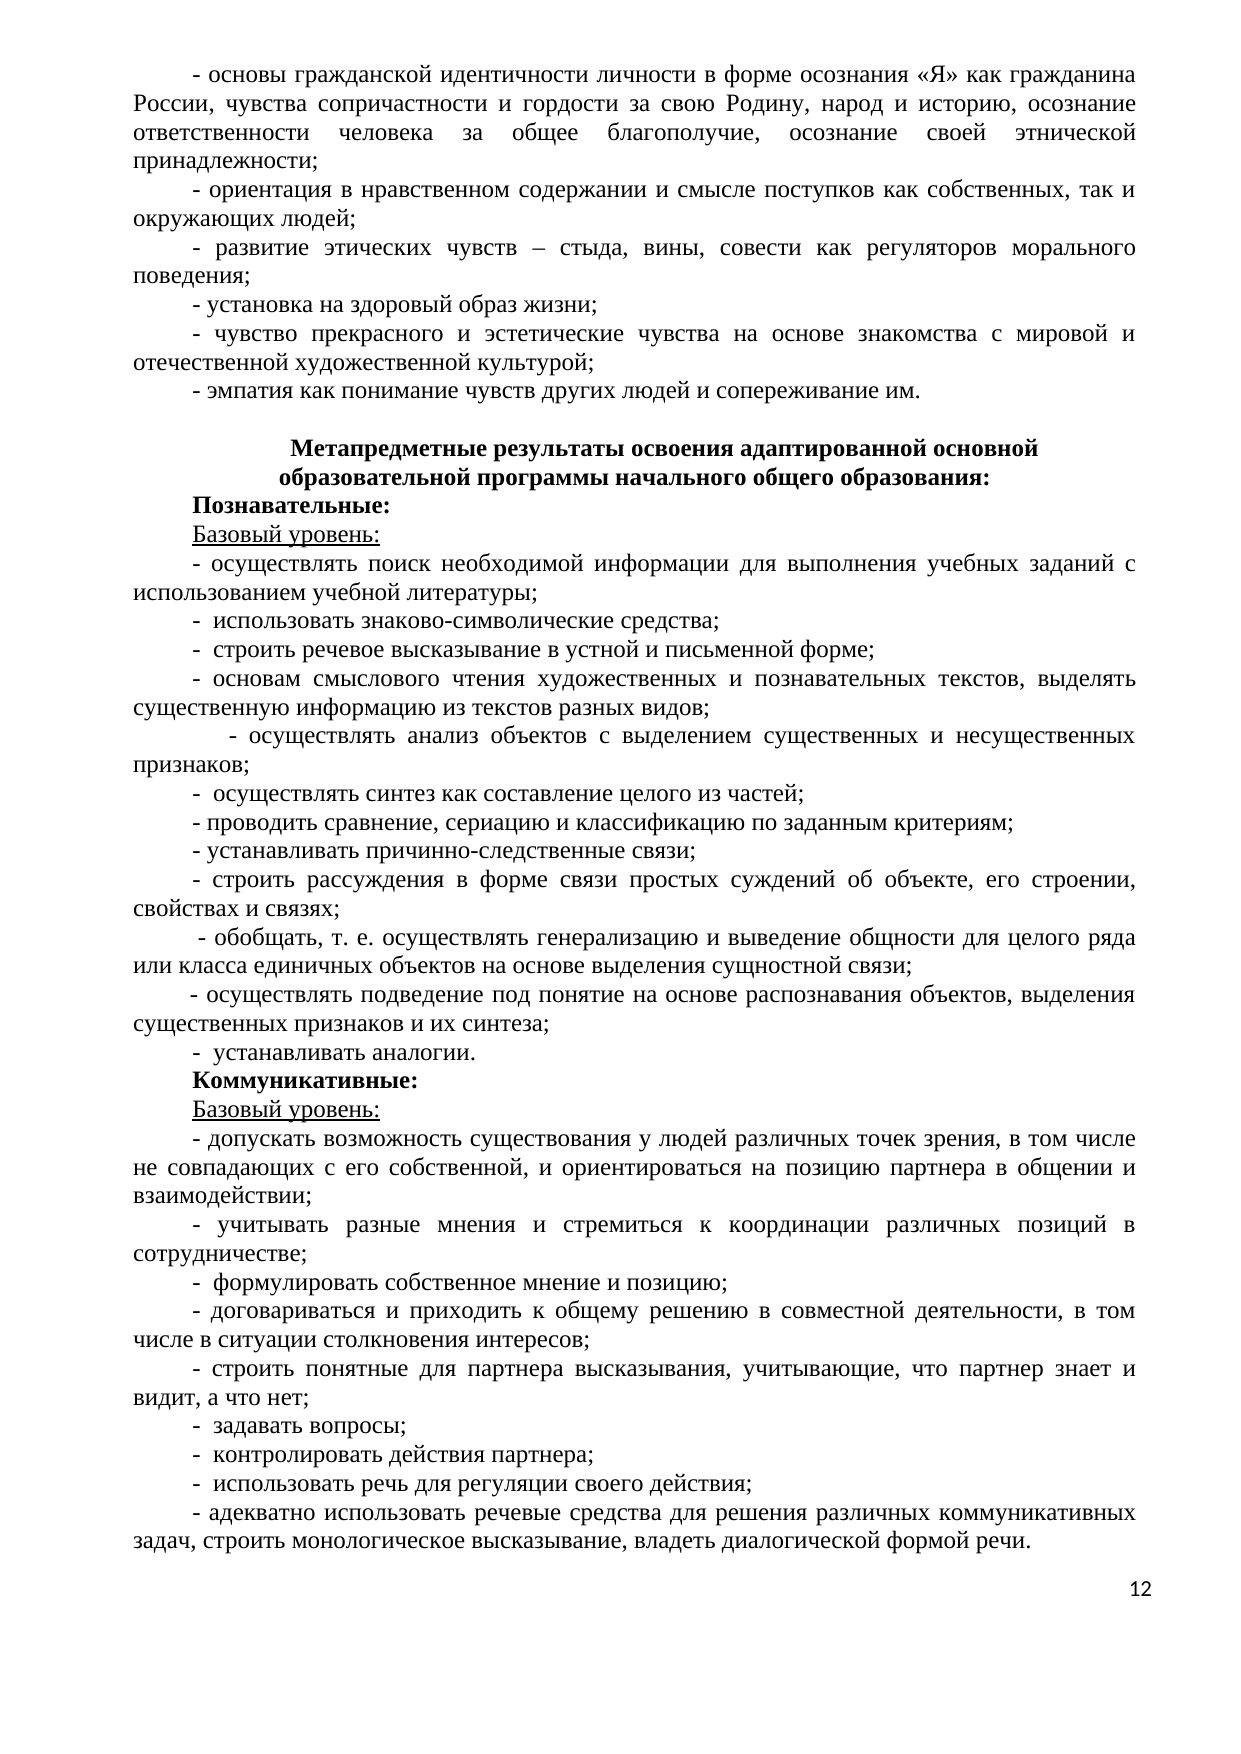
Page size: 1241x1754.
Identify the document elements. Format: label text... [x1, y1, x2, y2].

text - допускать возможность существования у людей различных точек зрения, в том числе не совпадающих с его собственной, и ориентироваться на позицию партнера в общении и взаимодействии; [133, 1123, 1137, 1209]
text - осуществлять поиск необходимой информации для выполнения учебных заданий с использованием учебной литературы; [133, 548, 1137, 605]
text - осуществлять синтез как составление целого из частей; [133, 778, 1137, 807]
text - эмпатия как понимание чувств других людей и сопереживание им. [133, 375, 1137, 404]
text - договариваться и приходить к общему решению в совместной деятельности, в том числе в ситуации столкновения интересов; [133, 1295, 1137, 1353]
text - строить рассуждения в форме связи простых суждений об объекте, его строении, свойствах и связях; [133, 864, 1137, 922]
text - использовать знаково-символические средства; [133, 605, 1137, 634]
text - развитие этических чувств ‒ стыда, вины, совести как регуляторов морального поведения; [133, 232, 1137, 289]
text - задавать вопросы; [133, 1410, 1137, 1439]
text - осуществлять подведение под понятие на основе распознавания объектов, выделения существенных признаков и их синтеза; [133, 979, 1137, 1037]
text Познавательные: [133, 490, 1137, 519]
text Базовый уровень: [133, 519, 1137, 548]
text - учитывать разные мнения и стремиться к координации различных позиций в сотрудничестве; [133, 1209, 1137, 1267]
text - устанавливать причинно-следственные связи; [133, 835, 1137, 864]
text Метапредметные результаты освоения адаптированной основной образовательной программы начального общего образования: [133, 433, 1137, 490]
text - использовать речь для регуляции своего действия; [133, 1468, 1137, 1497]
text Коммуникативные: [133, 1065, 1137, 1094]
text - адекватно использовать речевые средства для решения различных коммуникативных задач, строить монологическое высказывание, владеть диалогической формой речи. [133, 1497, 1137, 1554]
text - основам смыслового чтения художественных и познавательных текстов, выделять существенную информацию из текстов разных видов; [133, 663, 1137, 720]
text - осуществлять анализ объектов с выделением существенных и несущественных признаков; [133, 720, 1137, 778]
text - контролировать действия партнера; [133, 1439, 1137, 1468]
text - ориентация в нравственном содержании и смысле поступков как собственных, так и окружающих людей; [133, 174, 1137, 232]
text - строить речевое высказывание в устной и письменной форме; [133, 634, 1137, 663]
text - основы гражданской идентичности личности в форме осознания «Я» как гражданина России, чувства сопричастности и гордости за свою Родину, народ и историю, осознание ответственности человека за общее благополучие, осознание своей этнической принадлежности; [133, 59, 1137, 174]
text - установка на здоровый образ жизни; [133, 289, 1137, 318]
text Базовый уровень: [133, 1094, 1137, 1123]
text - проводить сравнение, сериацию и классификацию по заданным критериям; [133, 807, 1137, 835]
text - строить понятные для партнера высказывания, учитывающие, что партнер знает и видит, а что нет; [133, 1353, 1137, 1410]
text - формулировать собственное мнение и позицию; [133, 1267, 1137, 1295]
text - обобщать, т. е. осуществлять генерализацию и выведение общности для целого ряда или класса единичных объектов на основе выделения сущностной связи; [133, 922, 1137, 979]
text - устанавливать аналогии. [133, 1037, 1137, 1065]
text - чувство прекрасного и эстетические чувства на основе знакомства с мировой и отечественной художественной культурой; [133, 318, 1137, 375]
